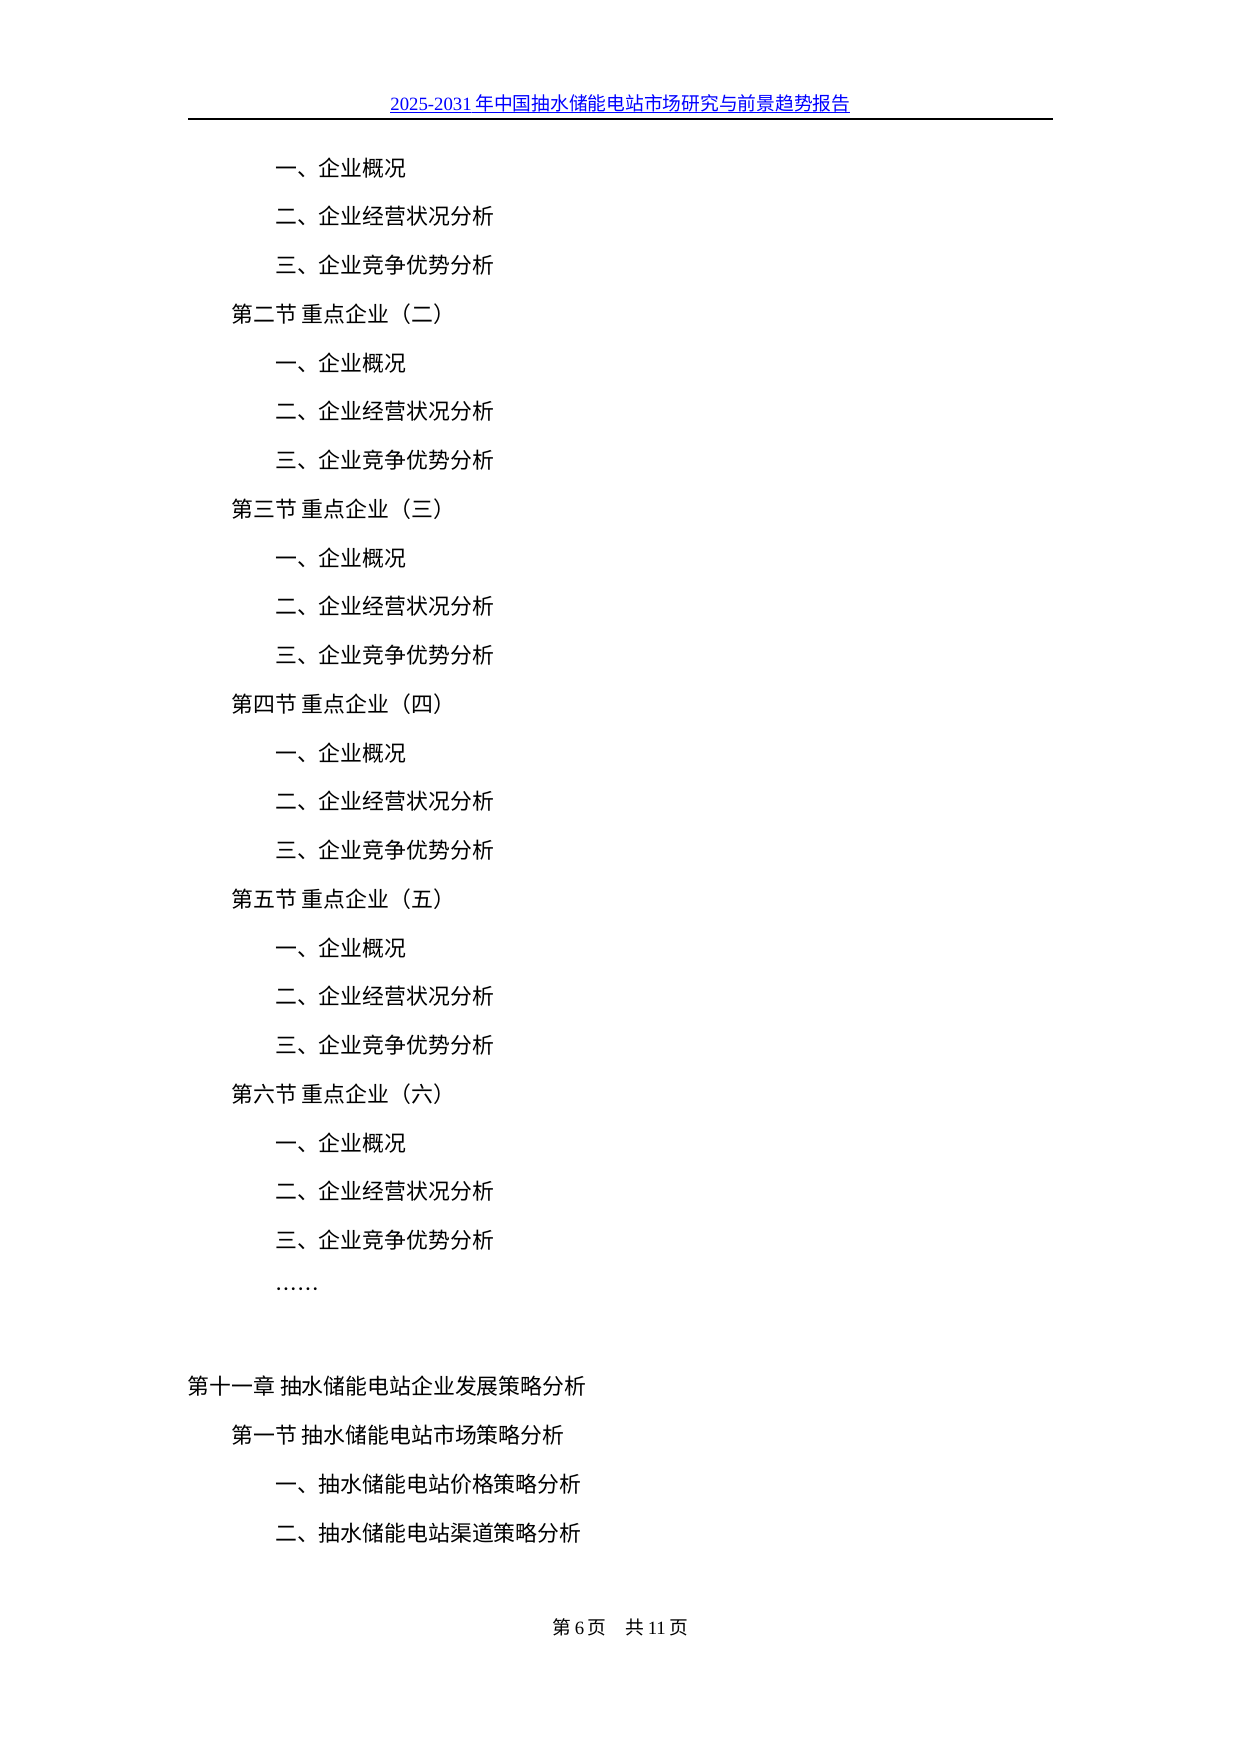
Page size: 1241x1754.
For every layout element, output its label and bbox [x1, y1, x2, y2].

text [187, 150, 1053, 1548]
